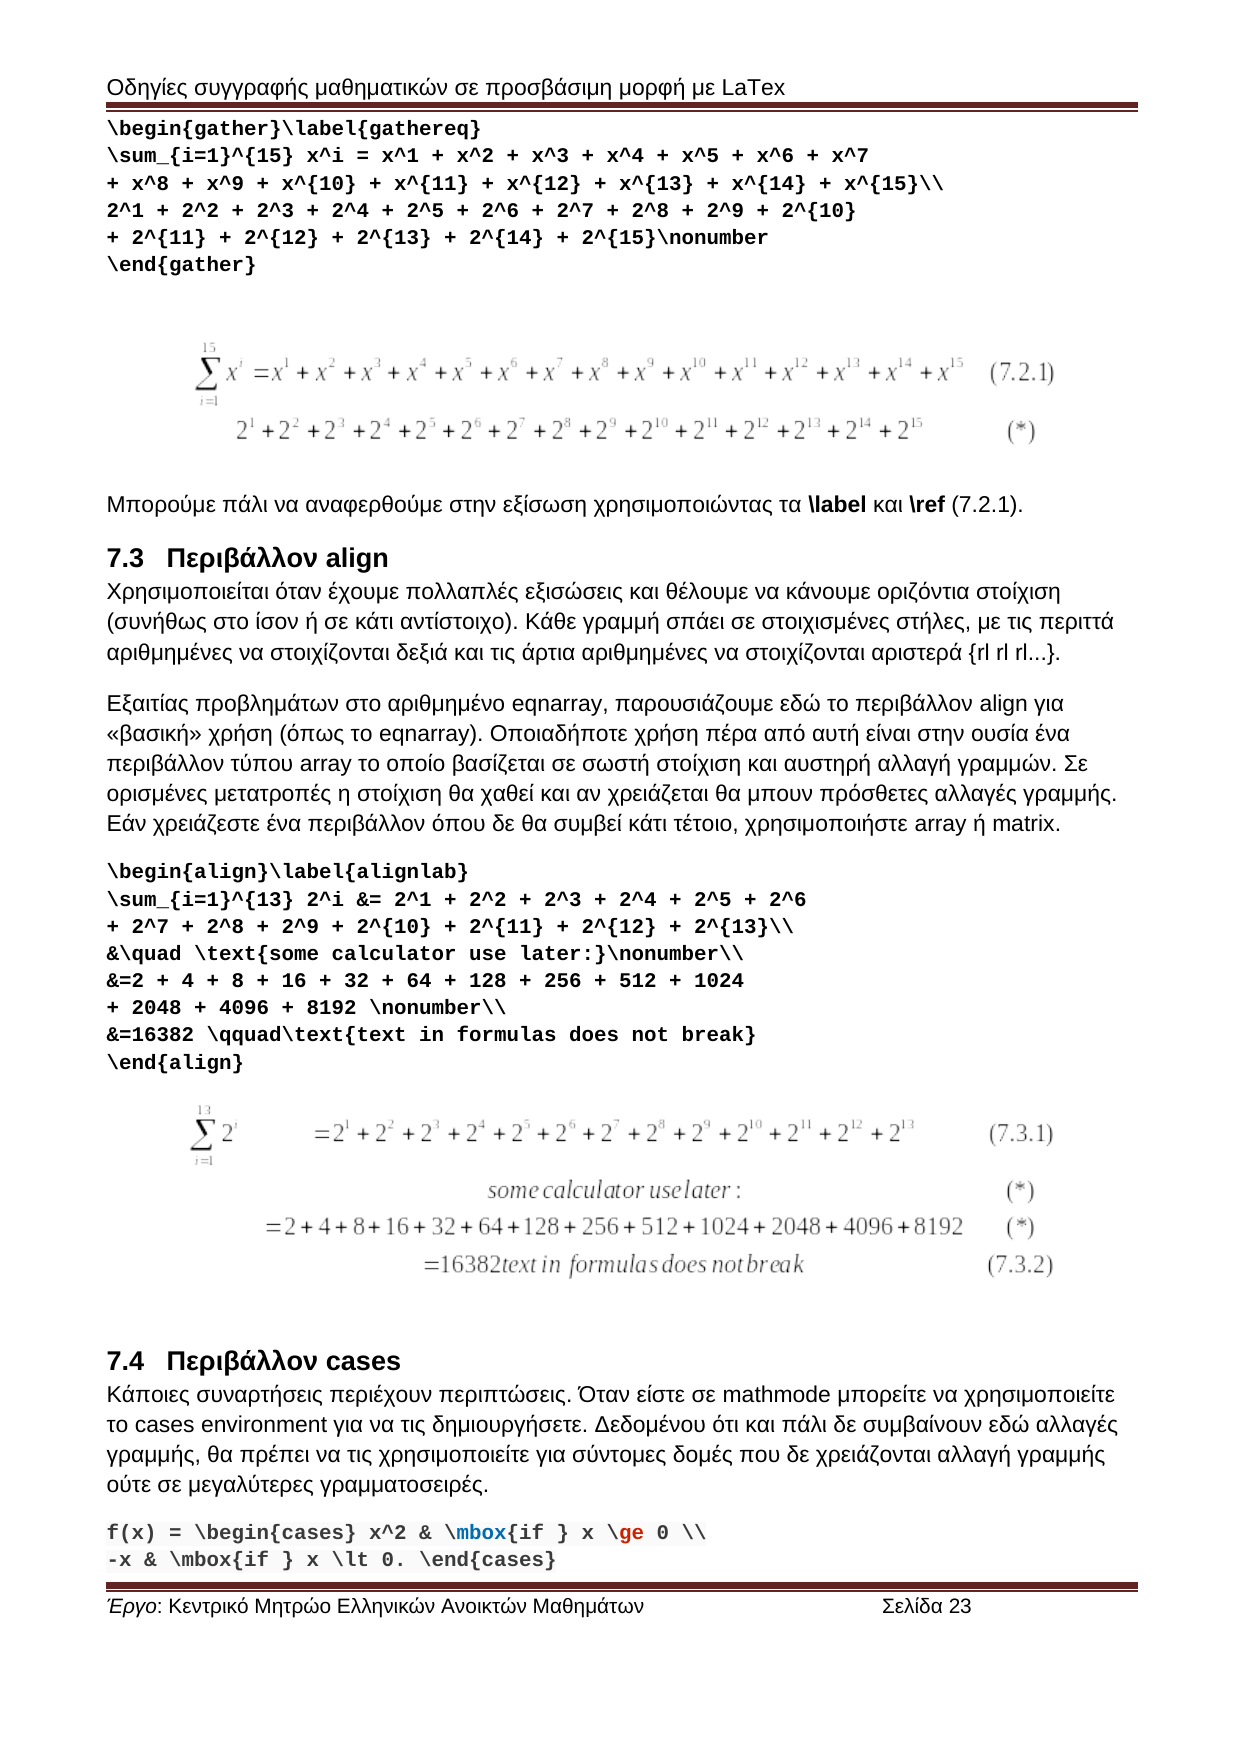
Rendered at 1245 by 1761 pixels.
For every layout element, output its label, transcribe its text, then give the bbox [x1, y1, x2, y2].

text Κάποιες συναρτήσεις περιέχουν περιπτώσεις. Όταν είστε σε mathmode μπορείτε να χρησιμοποιείτε το cases environment για να τις δημιουργήσετε. Δεδομένου ότι και πάλι δε συμβαίνουν εδώ αλλαγές γραμμής, θα πρέπει να τις χρησιμοποιείτε για σύντομες δομές που δε χρειάζονται αλλαγή γραμμής ούτε σε μεγαλύτερες γραμματοσειρές. [106, 1381, 1138, 1498]
subtitle Περιβάλλον cases [106, 1345, 1138, 1376]
text Εξαιτίας προβλημάτων στο αριθμημένο eqnarray, παρουσιάζουμε εδώ το περιβάλλον align για «βασική» χρήση (όπως το eqnarray). Οποιαδήποτε χρήση πέρα από αυτή είναι στην ουσία ένα περιβάλλον τύπου array το οποίο βασίζεται σε σωστή στοίχιση και αυστηρή αλλαγή γραμμών. Σε ορισμένες μετατροπές η στοίχιση θα χαθεί και αν χρειάζεται θα μπουν πρόσθετες αλλαγές γραμμής. Εάν χρειάζεστε ένα περιβάλλον όπου δε θα συμβεί κάτι τέτοιο, χρησιμοποιήστε array ή matrix. [106, 689, 1138, 837]
text Χρησιμοποιείται όταν έχουμε πολλαπλές εξισώσεις και θέλουμε να κάνουμε οριζόντια στοίχιση (συνήθως στο ίσον ή σε κάτι αντίστοιχο). Κάθε γραμμή σπάει σε στοιχισμένες στήλες, με τις περιττά αριθμημένες να στοιχίζονται δεξιά και τις άρτια αριθμημένες να στοιχίζονται αριστερά {rl rl rl...}. [106, 578, 1138, 665]
text Μπορούμε πάλι να αναφερθούμε στην εξίσωση χρησιμοποιώντας τα \label και \ref (7.2.1). [106, 491, 1138, 517]
text f(x) = \begin{cases} x^2 & \mbox{if } x \ge 0 \\ -x & \mbox{if } x \lt 0. \end{cases} [106, 1522, 1138, 1573]
subtitle Περιβάλλον align [106, 542, 1138, 573]
text \begin{align}\label{alignlab} \sum_{i=1}^{13} 2^i &= 2^1 + 2^2 + 2^3 + 2^4 + 2^5 + 2^6 + 2^7 + 2^8 + 2^9 + 2^{10} + 2^{11} + 2^{12} + 2^{13}\\ &\quad \text{some calculator use later:}\nonumber\\ &=2 + 4 + 8 + 16 + 32 + 64 + 128 + 256 + 512 + 1024 + 2048 + 4096 + 8192 \nonumber\\ &=16382 \qquad\text{text in formulas does not break} \end{align} [106, 861, 1138, 1075]
text \begin{gather}\label{gathereq} \sum_{i=1}^{15} x^i = x^1 + x^2 + x^3 + x^4 + x^5 + x^6 + x^7 + x^8 + x^9 + x^{10} + x^{11} + x^{12} + x^{13} + x^{14} + x^{15}\\ 2^1 + 2^2 + 2^3 + 2^4 + 2^5 + 2^6 + 2^7 + 2^8 + 2^9 + 2^{10} + 2^{11} + 2^{12} + 2^{13} + 2^{14} + 2^{15}\nonumber \end{gather} [106, 118, 1138, 278]
